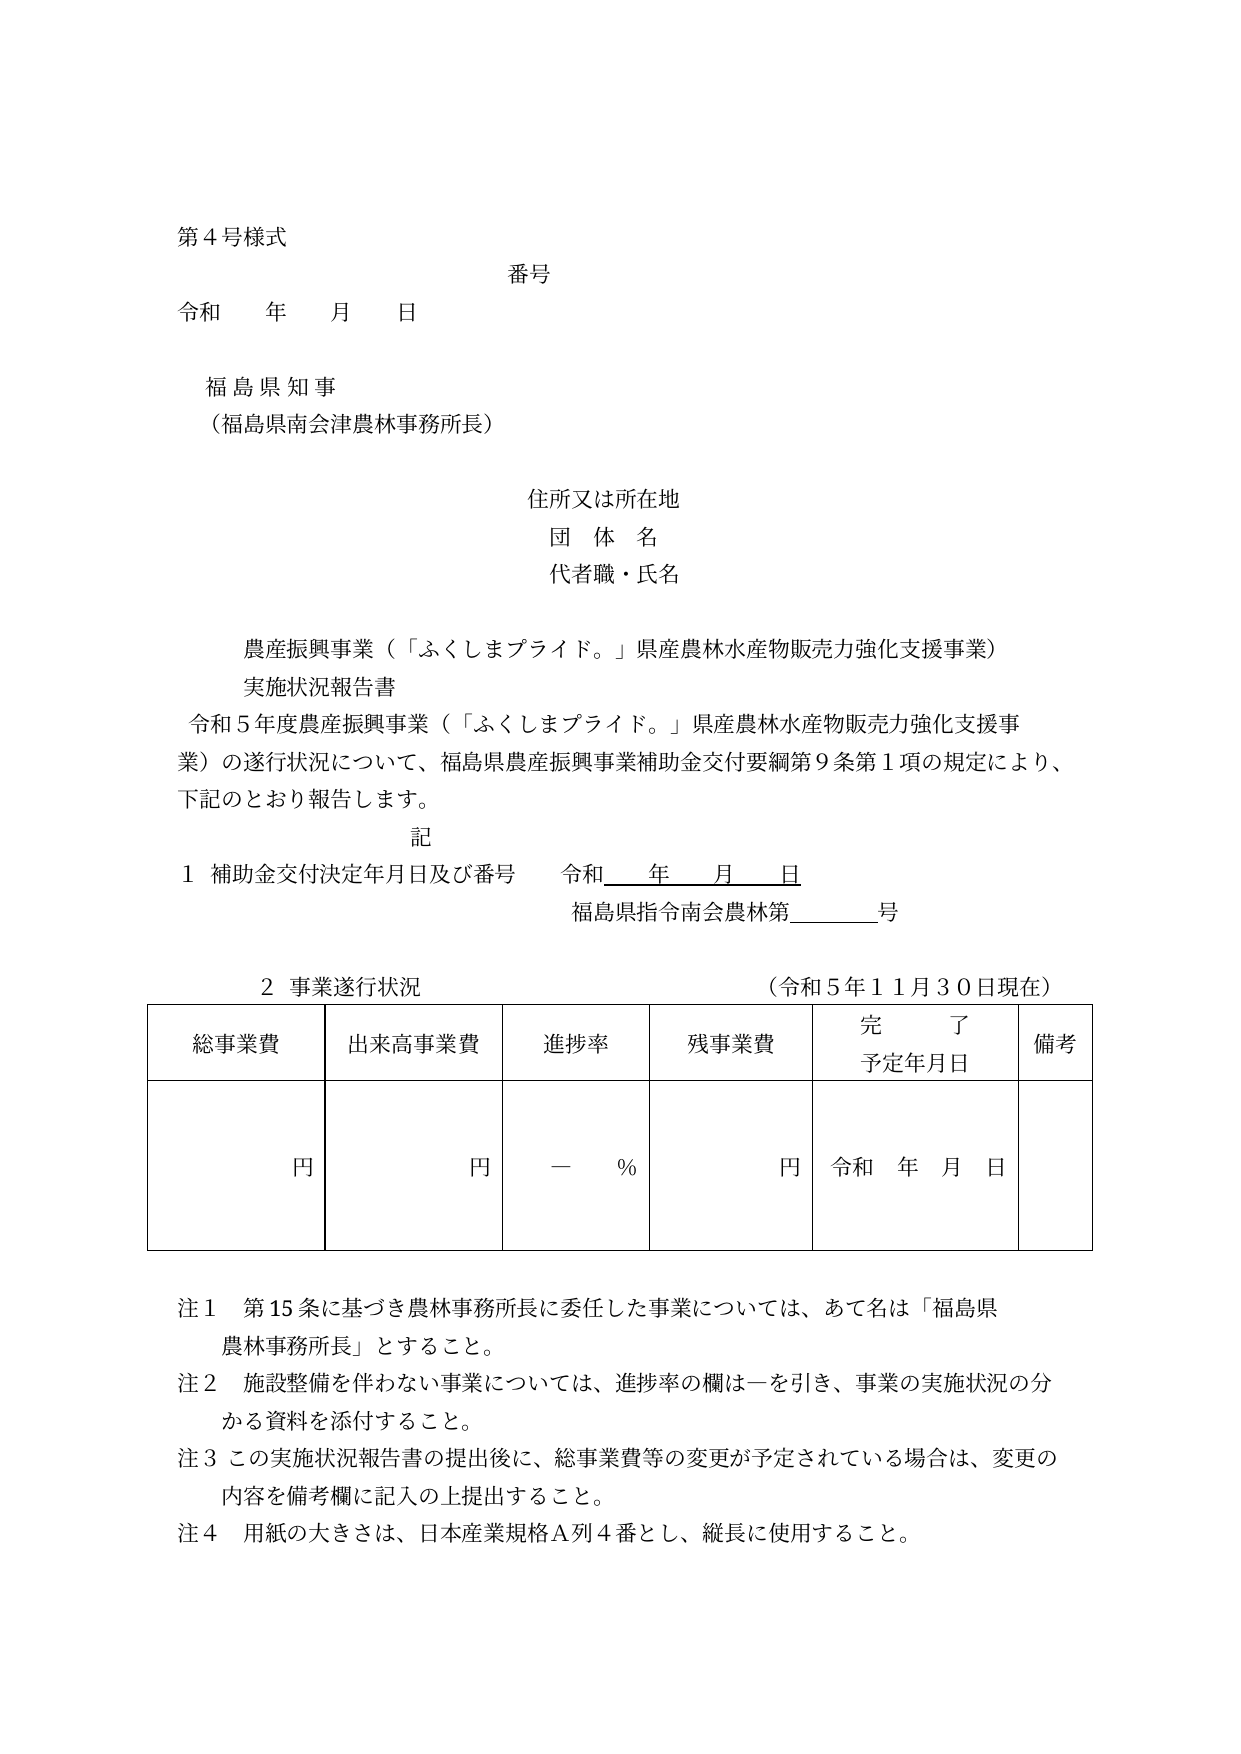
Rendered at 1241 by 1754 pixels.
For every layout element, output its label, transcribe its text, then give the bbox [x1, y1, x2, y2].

table_header 備考 [1019, 1005, 1092, 1080]
text 代者職・氏名 [177, 554, 963, 592]
table_cell 円 [148, 1081, 324, 1250]
table_header 完 了 予定年月日 [813, 1005, 1018, 1080]
text 注２ 施設整備を伴わない事業については、進捗率の欄は―を引き、事業の実施状況の分かる資料を添付すること。 [177, 1363, 1063, 1438]
text ２ 事業遂行状況 （令和５年１１月３０日現在） [177, 967, 1063, 1004]
text 福 島 県 知 事 [177, 367, 1063, 404]
table_cell 令和 年 月 日 [813, 1081, 1018, 1250]
text 注１ 第15条に基づき農林事務所長に委任した事業については、あて名は「福島県 農林事務所長」とすること。 [177, 1288, 1063, 1363]
text 農産振興事業（「ふくしまプライド。」県産農林水産物販売力強化支援事業） [177, 629, 1063, 667]
table_cell 円 [326, 1081, 502, 1250]
table_header 残事業費 [650, 1005, 812, 1080]
table_cell 円 [650, 1081, 812, 1250]
text 令和５年度農産振興事業（「ふくしまプライド。」県産農林水産物販売力強化支援事業）の遂行状況について、福島県農産振興事業補助金交付要綱第９条第１項の規定により、下記のとおり報告します。 [177, 704, 1063, 817]
text 注３ この実施状況報告書の提出後に、総事業費等の変更が予定されている場合は、変更の内容を備考欄に記入の上提出すること。 [177, 1438, 1063, 1513]
text 第４号様式 [177, 217, 1063, 254]
table_header 総事業費 [148, 1005, 324, 1080]
text 実施状況報告書 [177, 667, 1063, 704]
text １ 補助金交付決定年月日及び番号 令和 年 月 日 [177, 854, 1063, 892]
text 番号 令和 年 月 日 [177, 254, 1063, 329]
text （福島県南会津農林事務所長） [177, 404, 1063, 442]
text 注４ 用紙の大きさは、日本産業規格Ａ列４番とし、縦長に使用すること。 [177, 1513, 1063, 1551]
text 記 [177, 817, 1063, 854]
table_header 進捗率 [503, 1005, 649, 1080]
text 住所又は所在地 [177, 479, 963, 517]
table_cell ― ％ [503, 1081, 649, 1250]
text 団 体 名 [177, 517, 963, 554]
table_cell [1019, 1081, 1092, 1250]
text 福島県指令南会農林第 号 [177, 892, 1063, 929]
table_header 出来高事業費 [326, 1005, 502, 1080]
